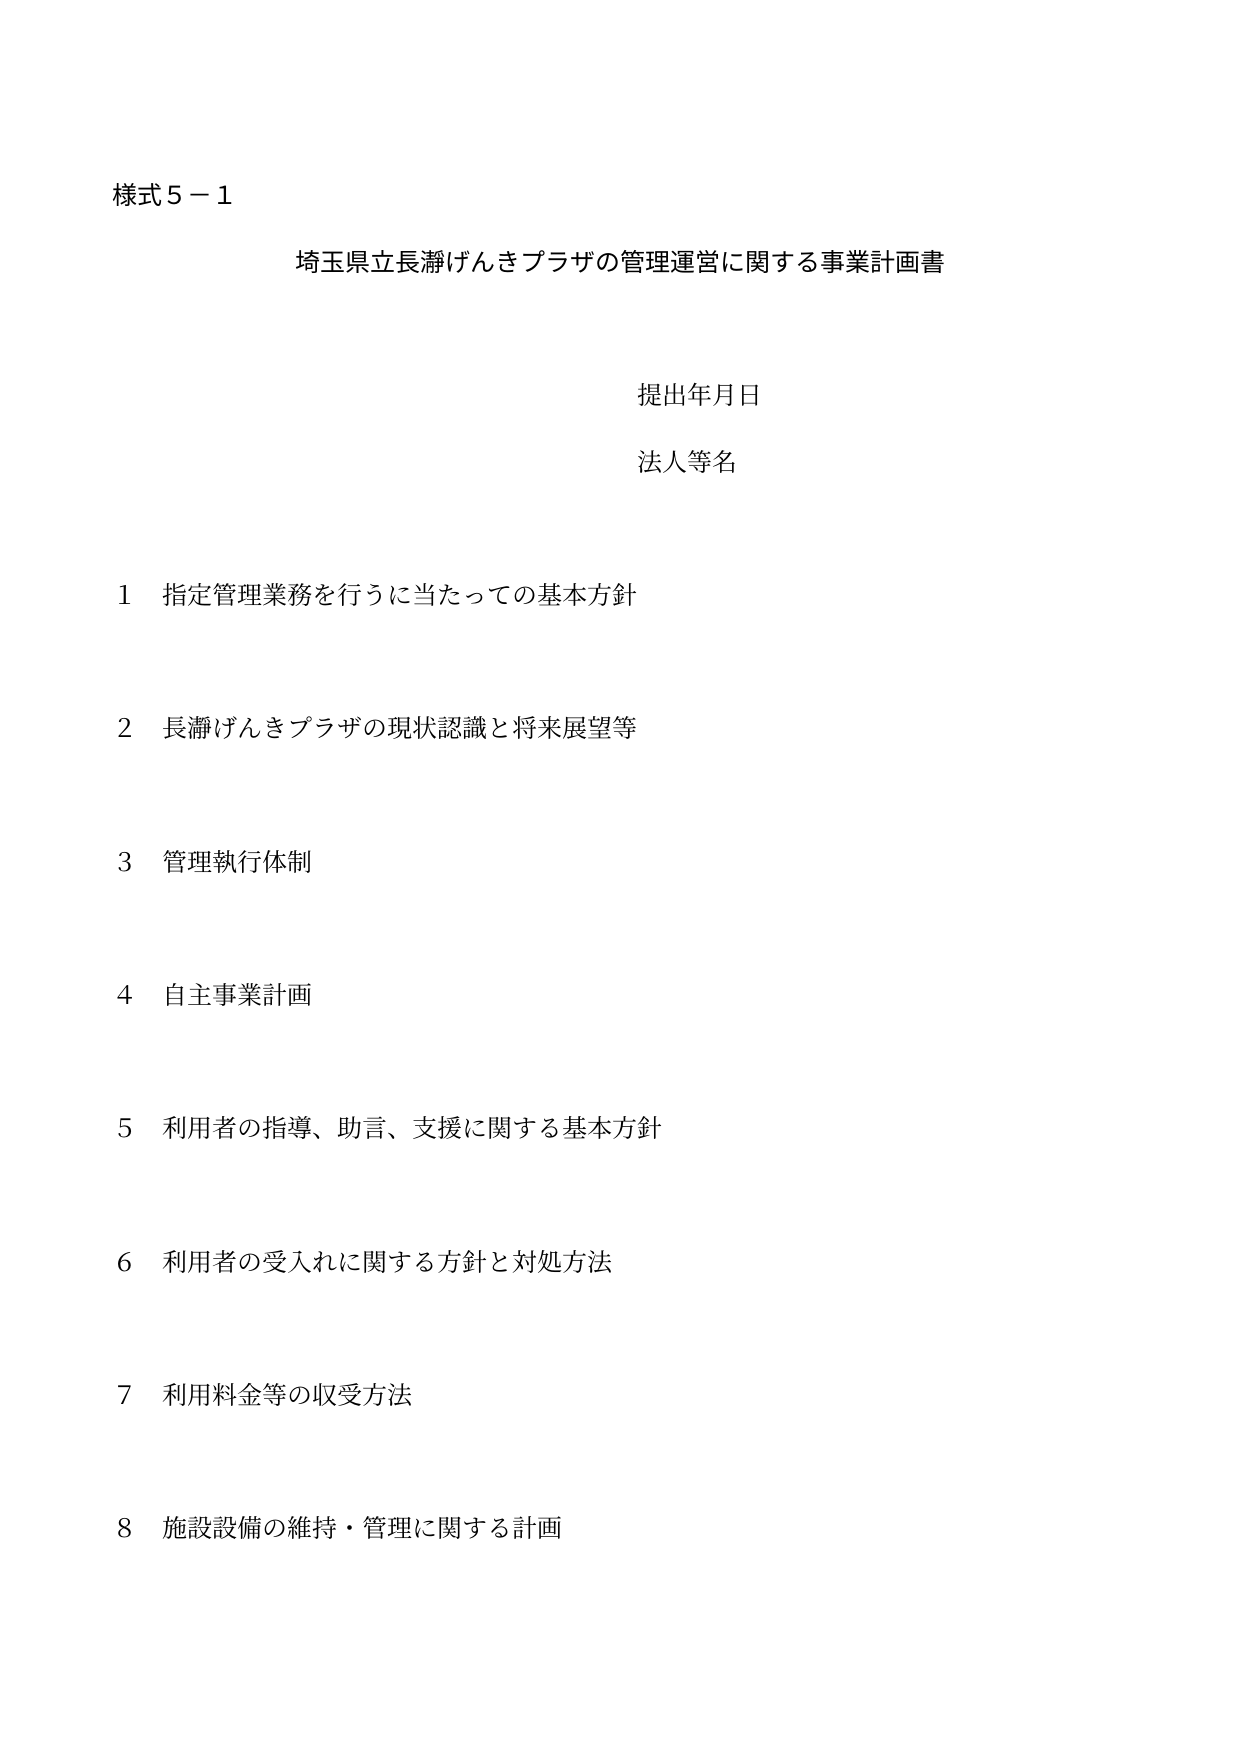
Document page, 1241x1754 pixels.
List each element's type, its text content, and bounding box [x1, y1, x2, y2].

text ８ 施設設備の維持・管理に関する計画 [112, 1494, 1128, 1560]
text ２ 長瀞げんきプラザの現状認識と将来展望等 [112, 694, 1128, 760]
text ３ 管理執行体制 [112, 827, 1128, 894]
text 様式５－１ [112, 160, 1128, 227]
text ５ 利用者の指導、助言、支援に関する基本方針 [112, 1094, 1128, 1160]
text 法人等名 [112, 427, 1128, 494]
text 埼玉県立長瀞げんきプラザの管理運営に関する事業計画書 [112, 227, 1128, 294]
text ６ 利用者の受入れに関する方針と対処方法 [112, 1227, 1128, 1294]
text 提出年月日 [112, 360, 1128, 427]
text １ 指定管理業務を行うに当たっての基本方針 [112, 560, 1128, 627]
text ７ 利用料金等の収受方法 [112, 1360, 1128, 1427]
text ４ 自主事業計画 [112, 960, 1128, 1027]
